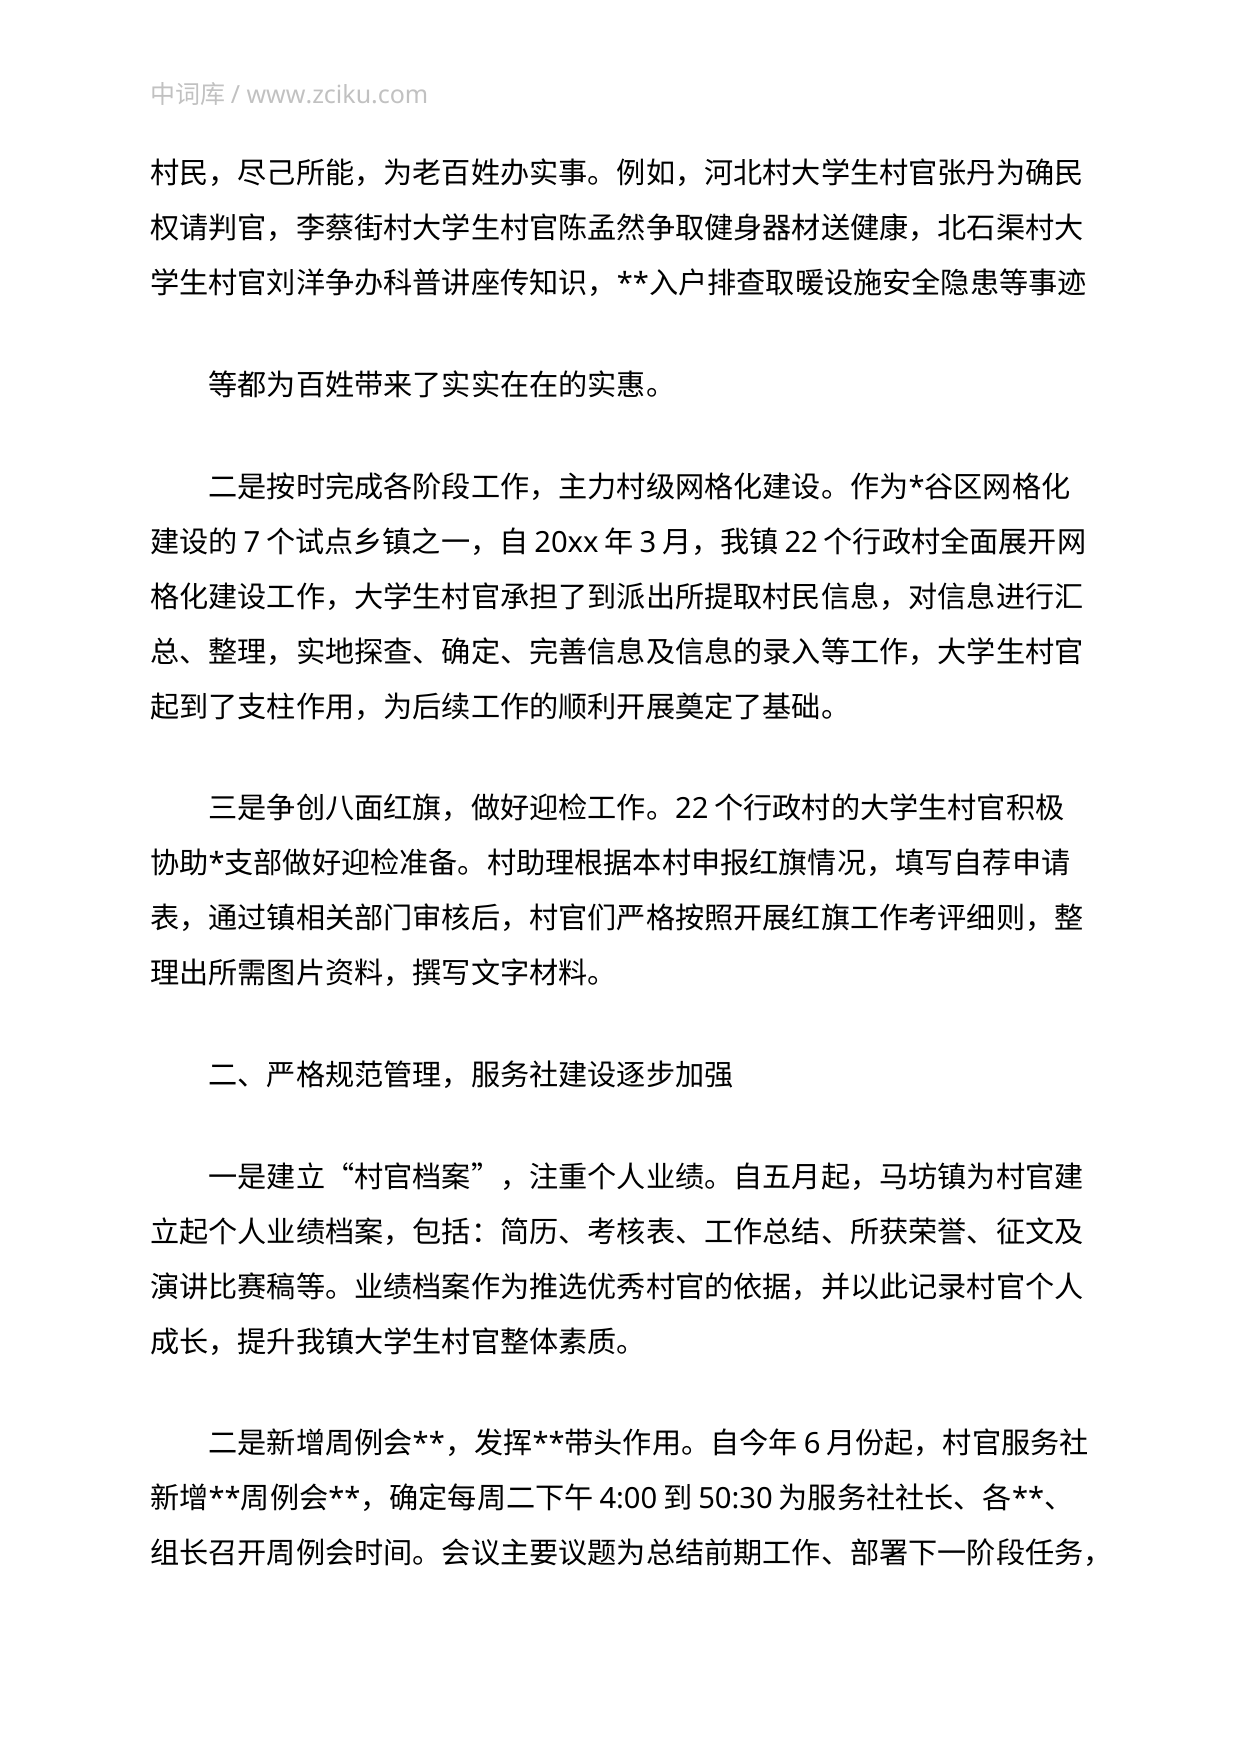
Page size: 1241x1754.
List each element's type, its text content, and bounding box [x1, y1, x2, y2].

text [150, 1420, 1090, 1572]
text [150, 150, 1090, 302]
text 二、严格规范管理，服务社建设逐步加强 [150, 1052, 1090, 1094]
text 等都为百姓带来了实实在在的实惠。 [150, 362, 1090, 404]
text 一是建立“村官档案”，注重个人业绩。自五月起，马坊镇为村官建立起个人业绩档案，包括：简历、考核表、工作总结、所获荣誉、征文及演讲比赛稿等。业绩档案作为推选优秀村官的依据，并以此记录村官个人成长，提升我镇大学生村官整体素质。 [150, 1153, 1090, 1361]
text 二是按时完成各阶段工作，主力村级网格化建设。作为*谷区网格化建设的7个试点乡镇之一，自20xx年3月，我镇22个行政村全面展开网格化建设工作，大学生村官承担了到派出所提取村民信息，对信息进行汇总、整理，实地探查、确定、完善信息及信息的录入等工作，大学生村官起到了支柱作用，为后续工作的顺利开展奠定了基础。 [150, 463, 1090, 726]
text 三是争创八面红旗，做好迎检工作。22个行政村的大学生村官积极协助*支部做好迎检准备。村助理根据本村申报红旗情况，填写自荐申请表，通过镇相关部门审核后，村官们严格按照开展红旗工作考评细则，整理出所需图片资料，撰写文字材料。 [150, 785, 1090, 992]
